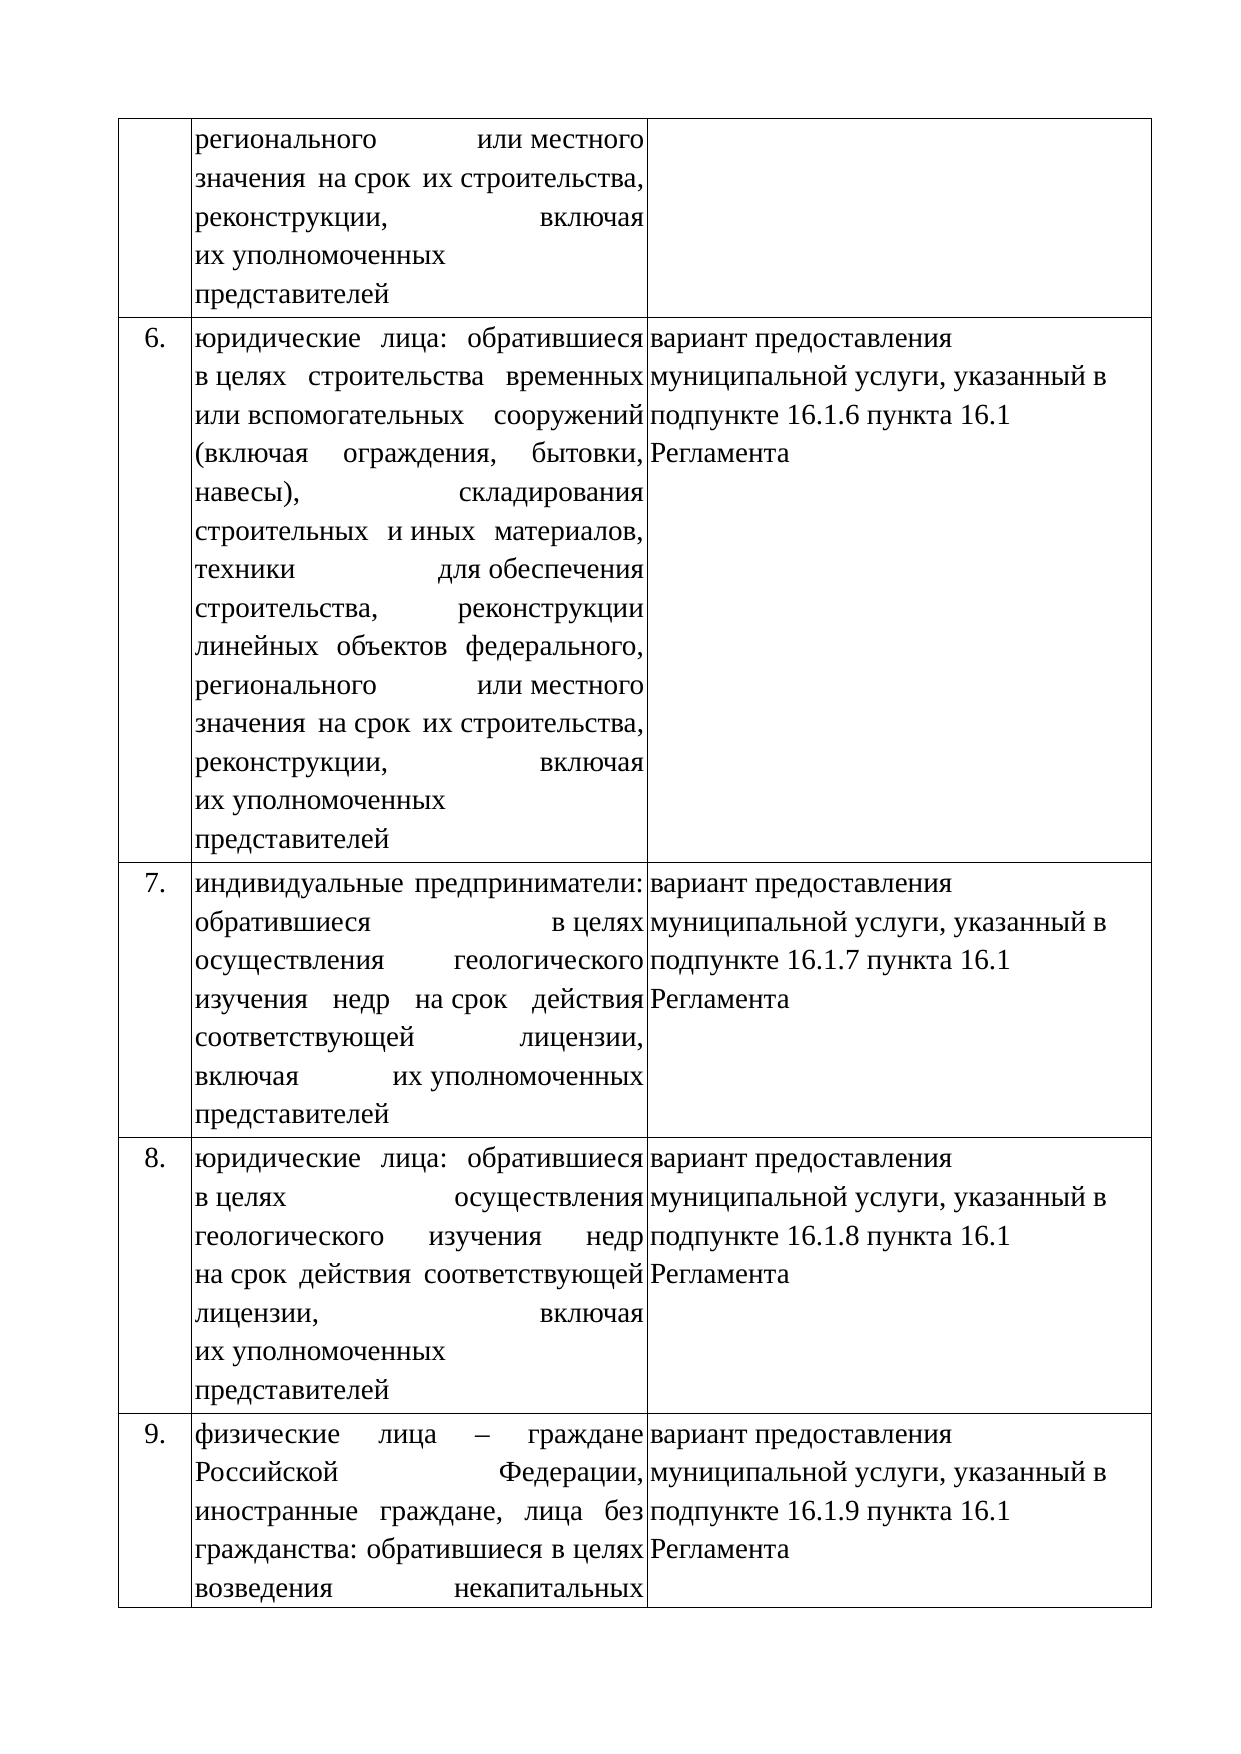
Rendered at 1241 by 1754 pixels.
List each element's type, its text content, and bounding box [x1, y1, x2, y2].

table_cell вариант предоставления муниципальной услуги, указанный в подпункте 16.1.6 пункта 16.1 Регламента [648, 318, 1151, 862]
table_cell вариант предоставления муниципальной услуги, указанный в подпункте 16.1.8 пункта 16.1 Регламента [648, 1138, 1151, 1412]
table_cell 9. [119, 1414, 191, 1607]
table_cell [192, 1414, 647, 1607]
table_cell юридические лица: обратившиеся в целях строительства временных или вспомогательных сооружений (включая ограждения, бытовки, навесы), складирования строительных и иных материалов, техники для обеспечения строительства, реконструкции линейных объектов федерального, регионального или местного значения на срок их строительства, реконструкции, включая их уполномоченных представителей [192, 318, 647, 862]
table_cell 5. [119, 119, 191, 316]
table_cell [648, 119, 1151, 316]
table_cell 7. [119, 863, 191, 1137]
table_cell индивидуальные предприниматели: обратившиеся в целях осуществления геологического изучения недр на срок действия соответствующей лицензии, включая их уполномоченных представителей [192, 863, 647, 1137]
table_cell юридические лица: обратившиеся в целях осуществления геологического изучения недр на срок действия соответствующей лицензии, включая их уполномоченных представителей [192, 1138, 647, 1412]
table_cell 8. [119, 1138, 191, 1412]
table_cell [192, 119, 647, 316]
table_cell вариант предоставления муниципальной услуги, указанный в подпункте 16.1.7 пункта 16.1 Регламента [648, 863, 1151, 1137]
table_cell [648, 1414, 1151, 1607]
table_cell 6. [119, 318, 191, 862]
